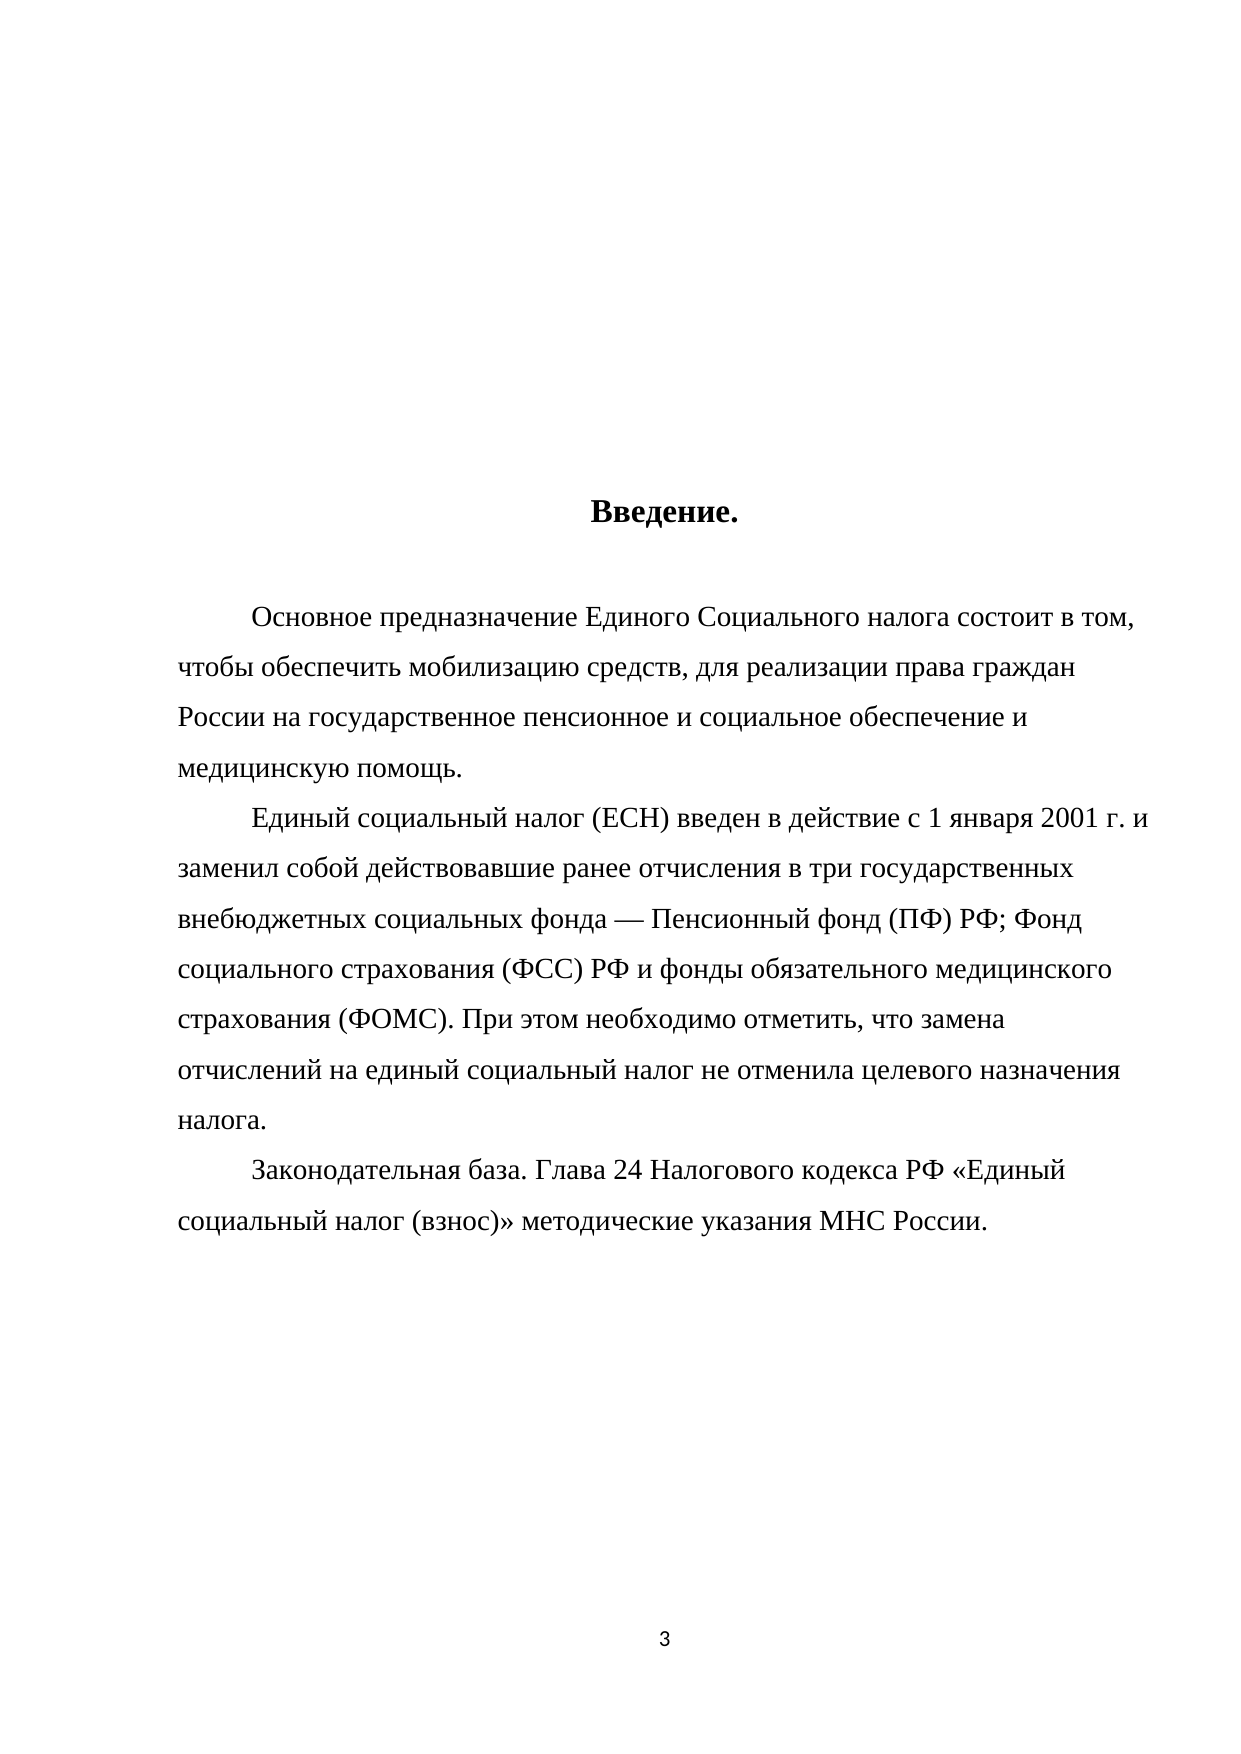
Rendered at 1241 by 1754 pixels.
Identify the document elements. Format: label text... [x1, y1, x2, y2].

text Единый социальный налог (ЕСН) введен в действие с 1 января 2001 г. и заменил собой действовавшие ранее отчисления в три государственных внебюджетных социальных фонда — Пенсионный фонд (ПФ) РФ; Фонд социального страхования (ФСС) РФ и фонды обязательного медицинского страхования (ФОМС). При этом необходимо отметить, что замена отчислений на единый социальный налог не отменила целевого назначения налога. [177, 800, 1152, 1136]
text Законодательная база. Глава 24 Налогового кодекса РФ «Единый социальный налог (взнос)» методические указания МНС России. [177, 1152, 1152, 1236]
text Основное предназначение Единого Социального налога состоит в том, чтобы обеспечить мобилизацию средств, для реализации права граждан России на государственное пенсионное и социальное обеспечение и медицинскую помощь. [177, 599, 1152, 783]
text Введение. [177, 491, 1152, 529]
